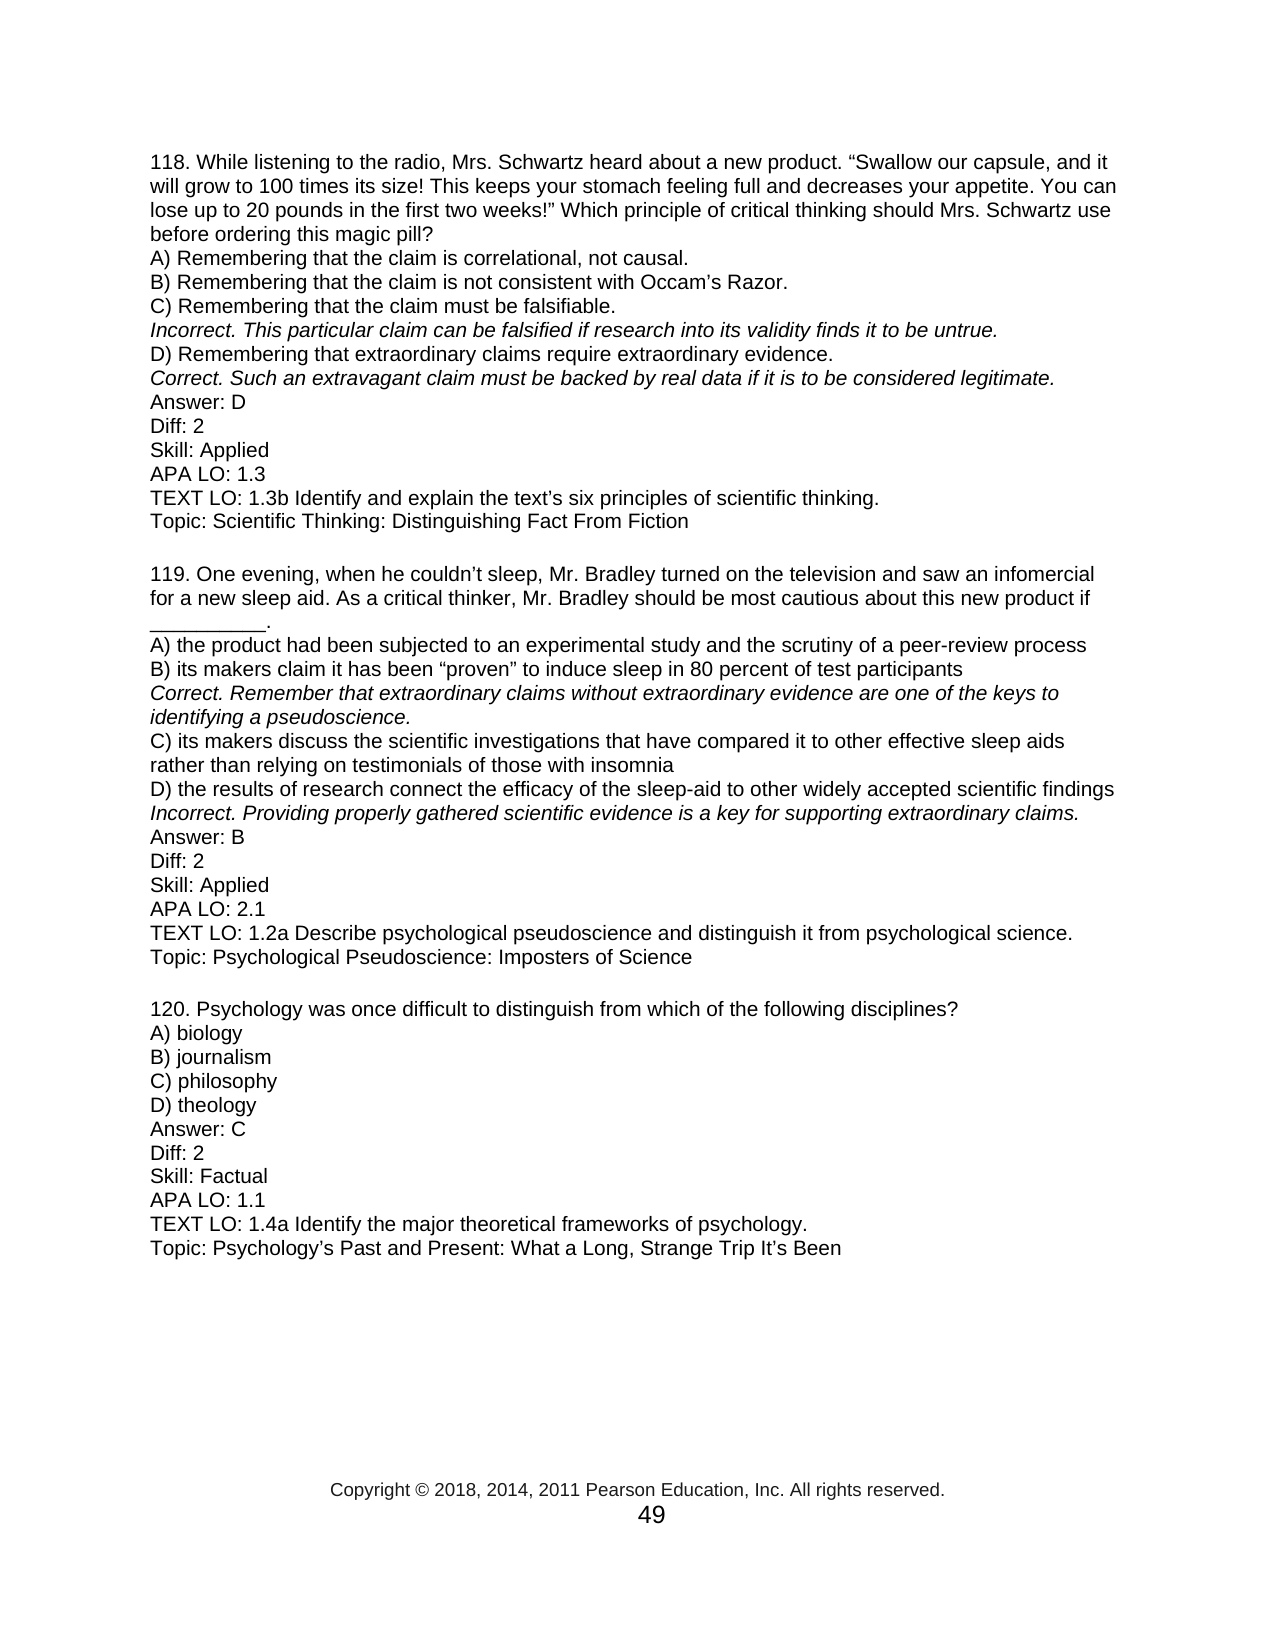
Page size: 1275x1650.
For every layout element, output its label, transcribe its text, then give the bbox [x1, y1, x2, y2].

text A) Remembering that the claim is correlational, not causal. [150, 246, 1125, 270]
text A) the product had been subjected to an experimental study and the scrutiny of a peer-review process [150, 633, 1125, 657]
text Answer: C [150, 1116, 1125, 1140]
text Diff: 2 [150, 1140, 1125, 1164]
text B) its makers claim it has been “proven” to induce sleep in 80 percent of test participants [150, 657, 1125, 681]
text Topic: Scientific Thinking: Distinguishing Fact From Fiction [150, 509, 1125, 533]
text Skill: Factual [150, 1164, 1125, 1188]
text Diff: 2 [150, 849, 1125, 873]
text 120. Psychology was once difficult to distinguish from which of the following disciplines? [150, 997, 1125, 1021]
text Answer: B [150, 825, 1125, 849]
text A) biology [150, 1021, 1125, 1044]
text TEXT LO: 1.4a Identify the major theoretical frameworks of psychology. [150, 1212, 1125, 1236]
text C) Remembering that the claim must be falsifiable. [150, 294, 1125, 318]
text TEXT LO: 1.2a Describe psychological pseudoscience and distinguish it from psychological science. [150, 921, 1125, 945]
text Correct. Such an extravagant claim must be backed by real data if it is to be considered legitimate. [150, 366, 1125, 389]
text 119. One evening, when he couldn’t sleep, Mr. Bradley turned on the television and saw an infomercial for a new sleep aid. As a critical thinker, Mr. Bradley should be most cautious about this new product if __________. [150, 561, 1125, 633]
text B) Remembering that the claim is not consistent with Occam’s Razor. [150, 270, 1125, 294]
text C) its makers discuss the scientific investigations that have compared it to other effective sleep aids rather than relying on testimonials of those with insomnia [150, 729, 1125, 777]
text Skill: Applied [150, 873, 1125, 897]
text D) the results of research connect the efficacy of the sleep-aid to other widely accepted scientific findings [150, 777, 1125, 801]
text Diff: 2 [150, 413, 1125, 437]
text D) Remembering that extraordinary claims require extraordinary evidence. [150, 342, 1125, 366]
text Incorrect. Providing properly gathered scientific evidence is a key for supporting extraordinary claims. [150, 801, 1125, 825]
text Skill: Applied [150, 437, 1125, 461]
text TEXT LO: 1.3b Identify and explain the text’s six principles of scientific thinking. [150, 485, 1125, 509]
text D) theology [150, 1092, 1125, 1116]
text APA LO: 1.3 [150, 461, 1125, 485]
text Topic: Psychological Pseudoscience: Imposters of Science [150, 945, 1125, 969]
text Correct. Remember that extraordinary claims without extraordinary evidence are one of the keys to identifying a pseudoscience. [150, 681, 1125, 729]
text Topic: Psychology’s Past and Present: What a Long, Strange Trip It’s Been [150, 1236, 1125, 1260]
text 118. While listening to the radio, Mrs. Schwartz heard about a new product. “Swallow our capsule, and it will grow to 100 times its size! This keeps your stomach feeling full and decreases your appetite. You can lose up to 20 pounds in the first two weeks!” Which principle of critical thinking should Mrs. Schwartz use before ordering this magic pill? [150, 150, 1125, 246]
text APA LO: 1.1 [150, 1188, 1125, 1212]
text C) philosophy [150, 1068, 1125, 1092]
text Incorrect. This particular claim can be falsified if research into its validity finds it to be untrue. [150, 318, 1125, 342]
text Answer: D [150, 389, 1125, 413]
text B) journalism [150, 1044, 1125, 1068]
text APA LO: 2.1 [150, 897, 1125, 921]
